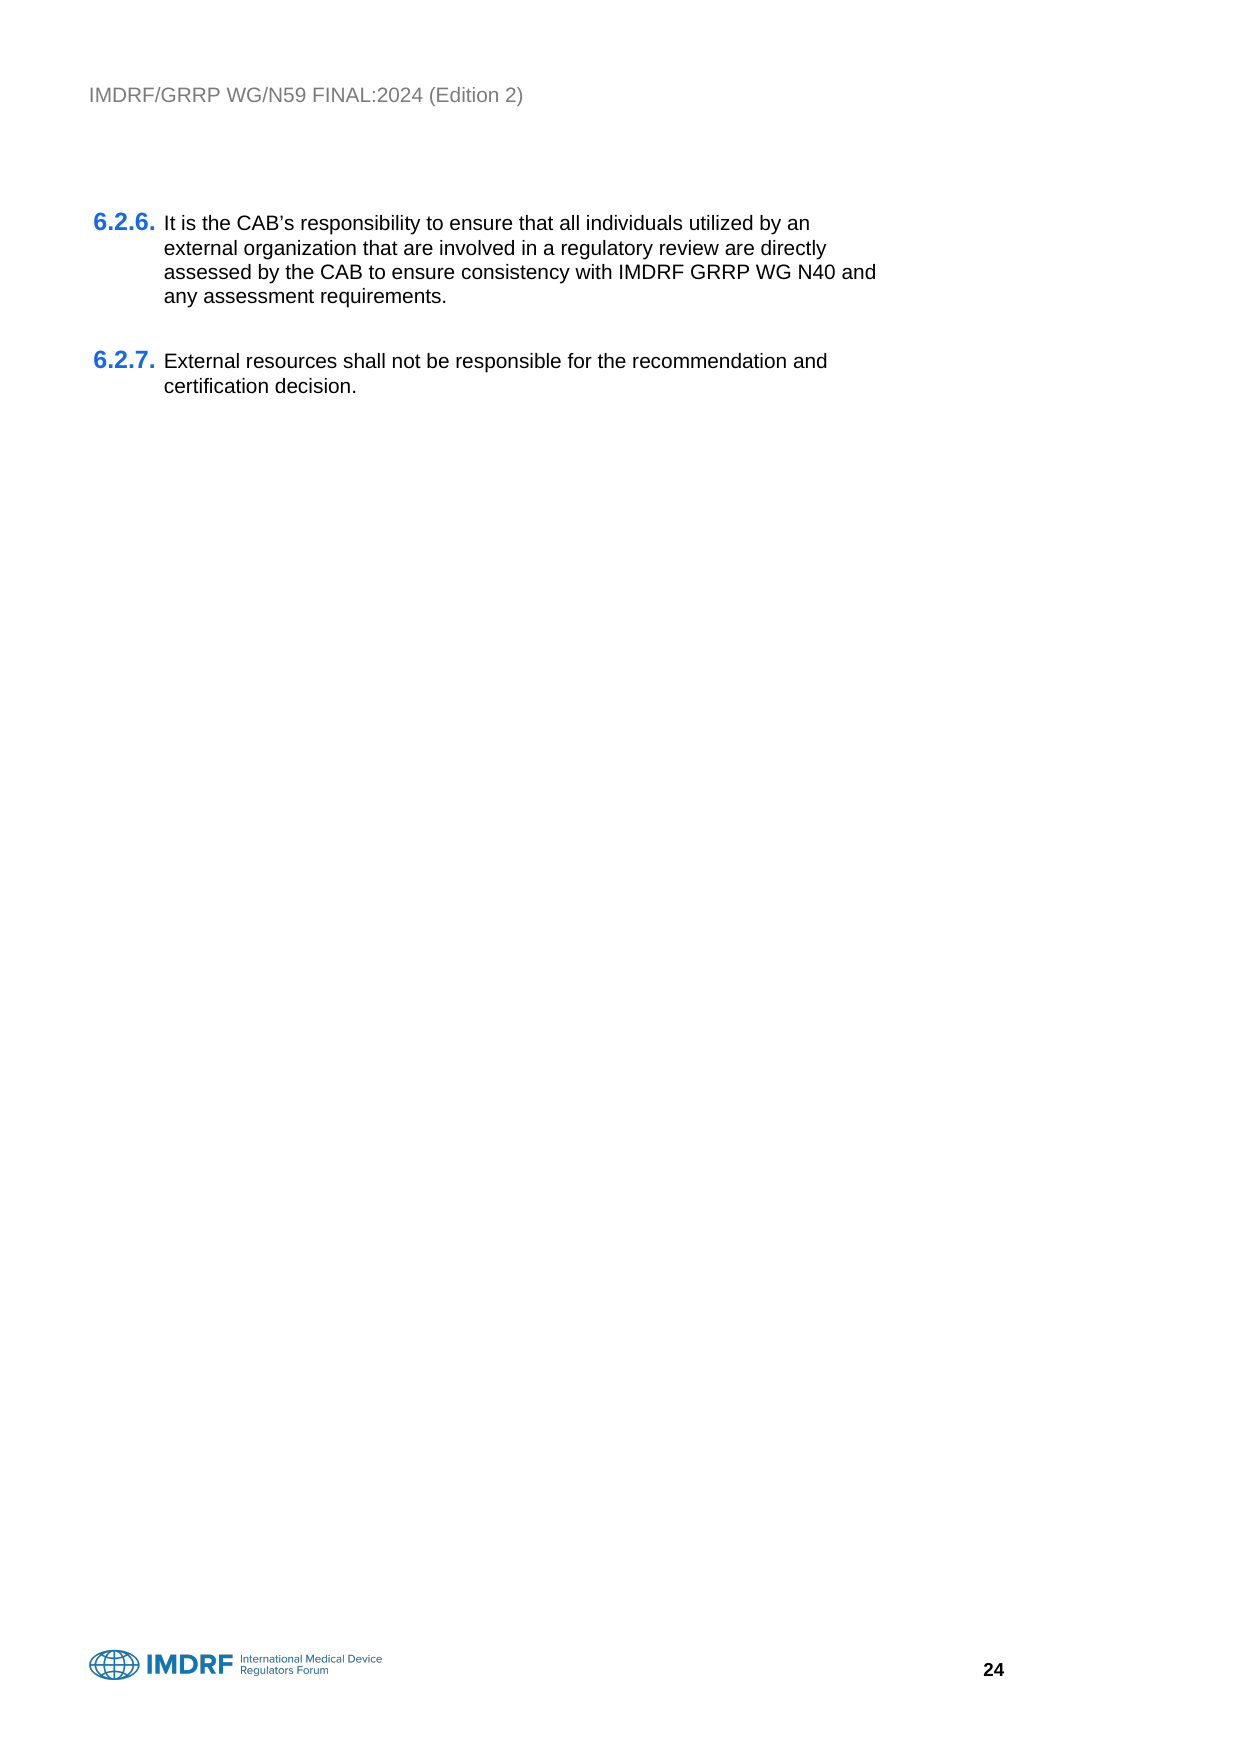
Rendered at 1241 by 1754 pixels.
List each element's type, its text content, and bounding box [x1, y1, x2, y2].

subtitle External resources shall not be responsible for the recommendation and certification decision. [93, 345, 886, 398]
subtitle It is the CAB’s responsibility to ensure that all individuals utilized by an external organization that are involved in a regulatory review are directly assessed by the CAB to ensure consistency with IMDRF GRRP WG N40 and any assessment requirements. [93, 207, 886, 307]
picture [85, 1647, 386, 1683]
